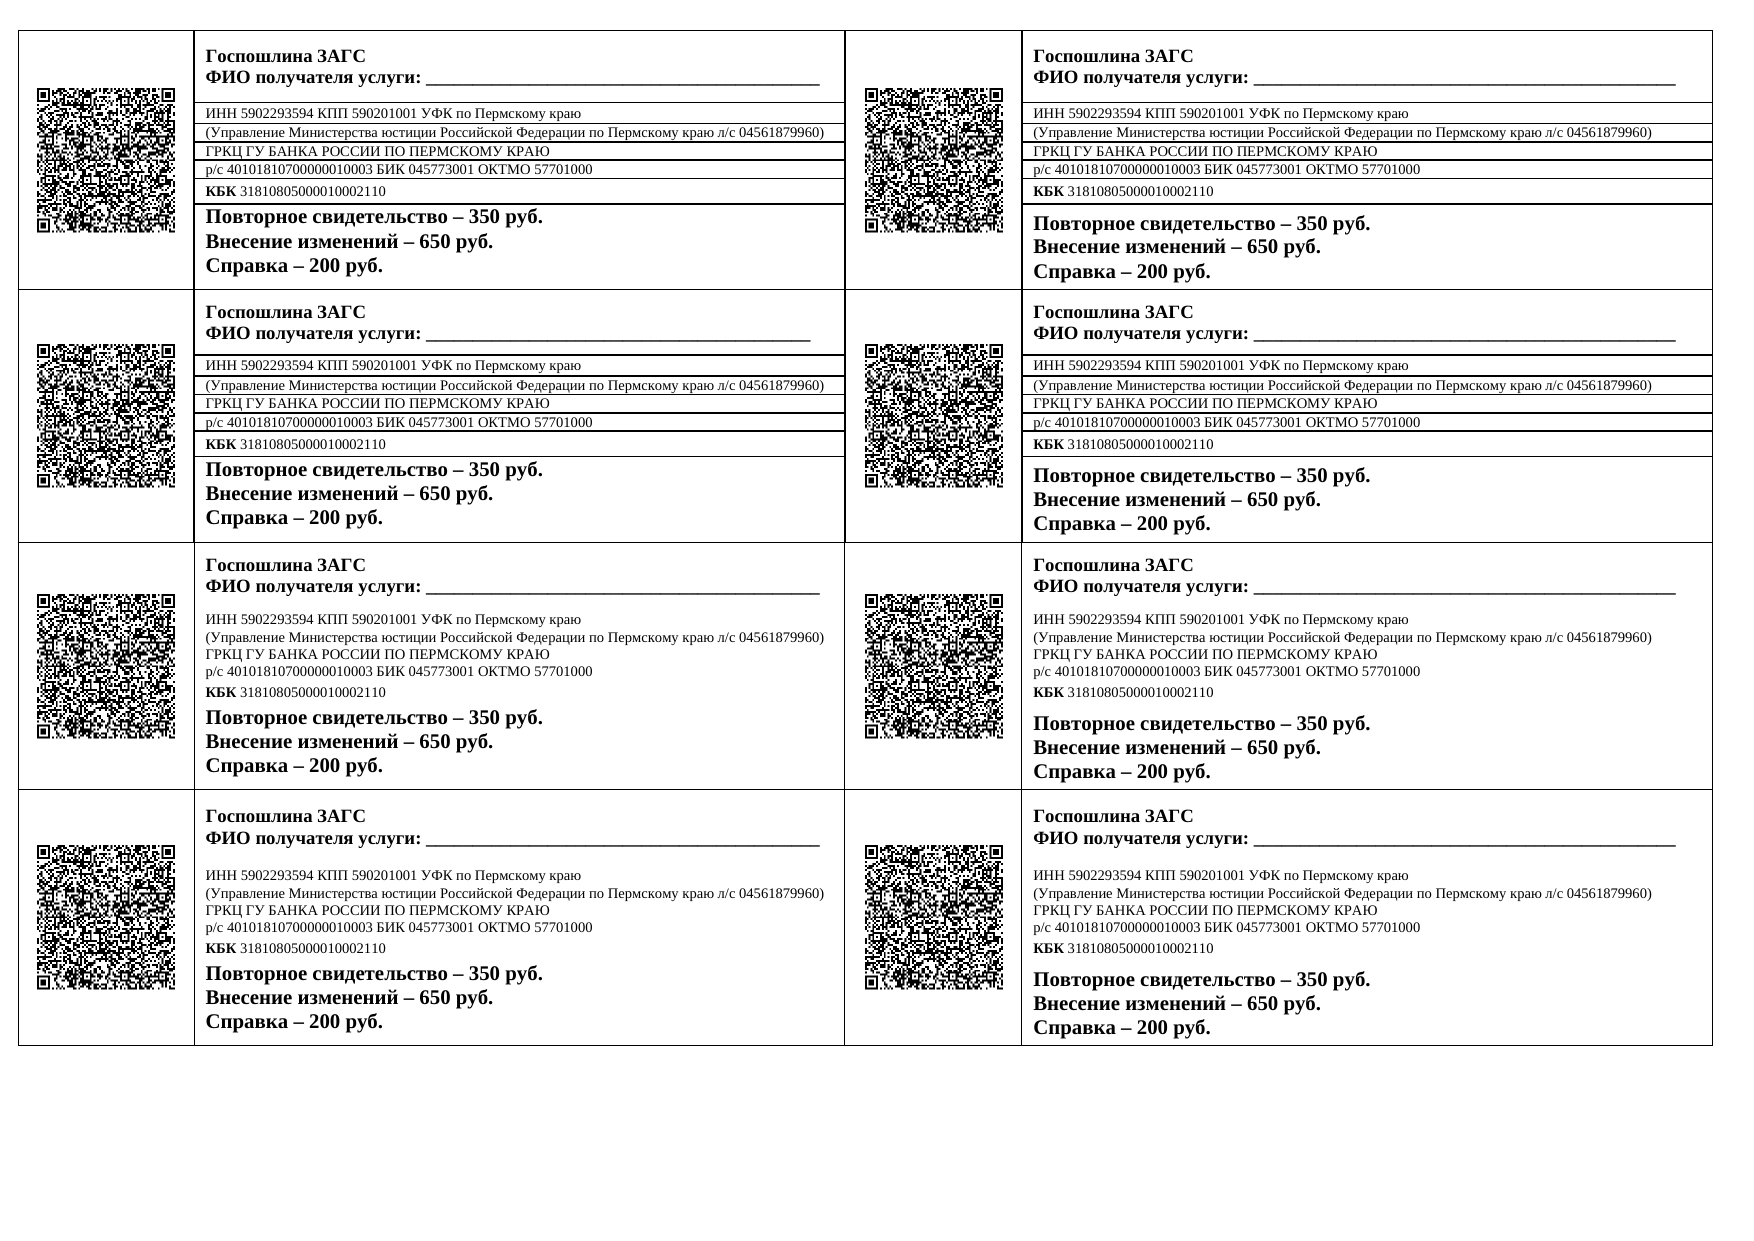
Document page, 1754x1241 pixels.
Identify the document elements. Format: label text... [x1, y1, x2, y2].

table_cell ГРКЦ ГУ БАНКА РОССИИ ПО ПЕРМСКОМУ КРАЮ [1023, 143, 1712, 159]
picture [29, 586, 182, 746]
table_cell р/с 40101810700000010003 БИК 045773001 ОКТМО 57701000 [195, 161, 844, 178]
table_cell ИНН 5902293594 КПП 590201001 УФК по Пермскому краю [1022, 608, 1712, 629]
picture [857, 80, 1010, 240]
table_cell КБК 31810805000010002110 [1023, 179, 1712, 203]
table_cell ИНН 5902293594 КПП 590201001 УФК по Пермскому краю [195, 356, 844, 375]
table_cell р/с 40101810700000010003 БИК 045773001 ОКТМО 57701000 [195, 663, 844, 679]
table_cell Повторное свидетельство – 350 руб. Внесение изменений – 650 руб. Справка – 200 руб. [195, 457, 844, 541]
table_cell (Управление Министерства юстиции Российской Федерации по Пермскому краю л/с 04561879960) [1022, 885, 1712, 902]
table_cell Госпошлина ЗАГС ФИО получателя услуги: __________________________________________ [195, 543, 844, 608]
table_cell Госпошлина ЗАГС ФИО получателя услуги: _____________________________________________ [1023, 290, 1712, 354]
table_cell ГРКЦ ГУ БАНКА РОССИИ ПО ПЕРМСКОМУ КРАЮ [195, 143, 844, 159]
table_cell КБК 31810805000010002110 [1022, 680, 1712, 705]
table_cell КБК 31810805000010002110 [1022, 935, 1712, 961]
table_cell ГРКЦ ГУ БАНКА РОССИИ ПО ПЕРМСКОМУ КРАЮ [195, 646, 844, 663]
table_cell КБК 31810805000010002110 [195, 680, 844, 705]
table_cell (Управление Министерства юстиции Российской Федерации по Пермскому краю л/с 04561879960) [1023, 377, 1712, 394]
table_cell Госпошлина ЗАГС ФИО получателя услуги: _____________________________________________ [1022, 790, 1712, 864]
table_cell ГРКЦ ГУ БАНКА РОССИИ ПО ПЕРМСКОМУ КРАЮ [1023, 395, 1712, 412]
table_cell Повторное свидетельство – 350 руб. Внесение изменений – 650 руб. Справка – 200 руб. [1022, 705, 1712, 789]
table_cell Госпошлина ЗАГС ФИО получателя услуги: _____________________________________________ [1022, 543, 1712, 608]
picture [857, 838, 1010, 997]
table_cell Повторное свидетельство – 350 руб. Внесение изменений – 650 руб. Справка – 200 руб. [195, 961, 844, 1045]
table_cell р/с 40101810700000010003 БИК 045773001 ОКТМО 57701000 [195, 414, 844, 430]
table_cell р/с 40101810700000010003 БИК 045773001 ОКТМО 57701000 [1023, 414, 1712, 430]
picture [29, 80, 182, 240]
table_cell ИНН 5902293594 КПП 590201001 УФК по Пермскому краю [1022, 864, 1712, 885]
table_cell Госпошлина ЗАГС ФИО получателя услуги: __________________________________________ [195, 31, 844, 101]
table_cell р/с 40101810700000010003 БИК 045773001 ОКТМО 57701000 [1022, 919, 1712, 935]
table_cell Повторное свидетельство – 350 руб. Внесение изменений – 650 руб. Справка – 200 руб. [1023, 205, 1712, 289]
picture [29, 336, 182, 495]
picture [29, 838, 182, 997]
table_cell ГРКЦ ГУ БАНКА РОССИИ ПО ПЕРМСКОМУ КРАЮ [1022, 902, 1712, 918]
table_cell (Управление Министерства юстиции Российской Федерации по Пермскому краю л/с 04561879960) [195, 629, 844, 646]
table_cell Повторное свидетельство – 350 руб. Внесение изменений – 650 руб. Справка – 200 руб. [1023, 457, 1712, 541]
table_cell [846, 31, 1021, 289]
table_cell Госпошлина ЗАГС ФИО получателя услуги: __________________________________________ [195, 790, 844, 864]
table_cell [19, 31, 193, 289]
table_cell ГРКЦ ГУ БАНКА РОССИИ ПО ПЕРМСКОМУ КРАЮ [1022, 646, 1712, 663]
table_cell Повторное свидетельство – 350 руб. Внесение изменений – 650 руб. Справка – 200 руб. [1022, 961, 1712, 1045]
table_cell ГРКЦ ГУ БАНКА РОССИИ ПО ПЕРМСКОМУ КРАЮ [195, 395, 844, 412]
table_cell [845, 543, 1021, 789]
table_cell [846, 290, 1021, 541]
table_cell КБК 31810805000010002110 [195, 432, 844, 456]
table_cell ИНН 5902293594 КПП 590201001 УФК по Пермскому краю [195, 864, 844, 885]
table_cell ИНН 5902293594 КПП 590201001 УФК по Пермскому краю [1023, 356, 1712, 375]
table_cell Повторное свидетельство – 350 руб. Внесение изменений – 650 руб. Справка – 200 руб. [195, 205, 844, 289]
table_cell (Управление Министерства юстиции Российской Федерации по Пермскому краю л/с 04561879960) [195, 377, 844, 394]
table_cell [19, 543, 194, 789]
table_cell ГРКЦ ГУ БАНКА РОССИИ ПО ПЕРМСКОМУ КРАЮ [195, 902, 844, 918]
table_cell ИНН 5902293594 КПП 590201001 УФК по Пермскому краю [195, 103, 844, 123]
table_cell КБК 31810805000010002110 [1023, 432, 1712, 456]
table_cell р/с 40101810700000010003 БИК 045773001 ОКТМО 57701000 [1022, 663, 1712, 679]
picture [857, 586, 1010, 746]
table_cell КБК 31810805000010002110 [195, 179, 844, 203]
table_cell ИНН 5902293594 КПП 590201001 УФК по Пермскому краю [1023, 103, 1712, 123]
table_cell [845, 790, 1021, 1045]
table_cell Госпошлина ЗАГС ФИО получателя услуги: _________________________________________ [195, 290, 844, 354]
table_cell Госпошлина ЗАГС ФИО получателя услуги: _____________________________________________ [1023, 31, 1712, 101]
table_cell Повторное свидетельство – 350 руб. Внесение изменений – 650 руб. Справка – 200 руб. [195, 705, 844, 789]
table_cell [19, 290, 193, 541]
table_cell (Управление Министерства юстиции Российской Федерации по Пермскому краю л/с 04561879960) [195, 124, 844, 141]
table_cell ИНН 5902293594 КПП 590201001 УФК по Пермскому краю [195, 608, 844, 629]
table_cell (Управление Министерства юстиции Российской Федерации по Пермскому краю л/с 04561879960) [1023, 124, 1712, 141]
table_cell р/с 40101810700000010003 БИК 045773001 ОКТМО 57701000 [1023, 161, 1712, 178]
table_cell (Управление Министерства юстиции Российской Федерации по Пермскому краю л/с 04561879960) [195, 885, 844, 902]
table_cell КБК 31810805000010002110 [195, 935, 844, 961]
table_cell (Управление Министерства юстиции Российской Федерации по Пермскому краю л/с 04561879960) [1022, 629, 1712, 646]
table_cell р/с 40101810700000010003 БИК 045773001 ОКТМО 57701000 [195, 919, 844, 935]
table_cell [19, 790, 194, 1045]
picture [857, 336, 1010, 495]
